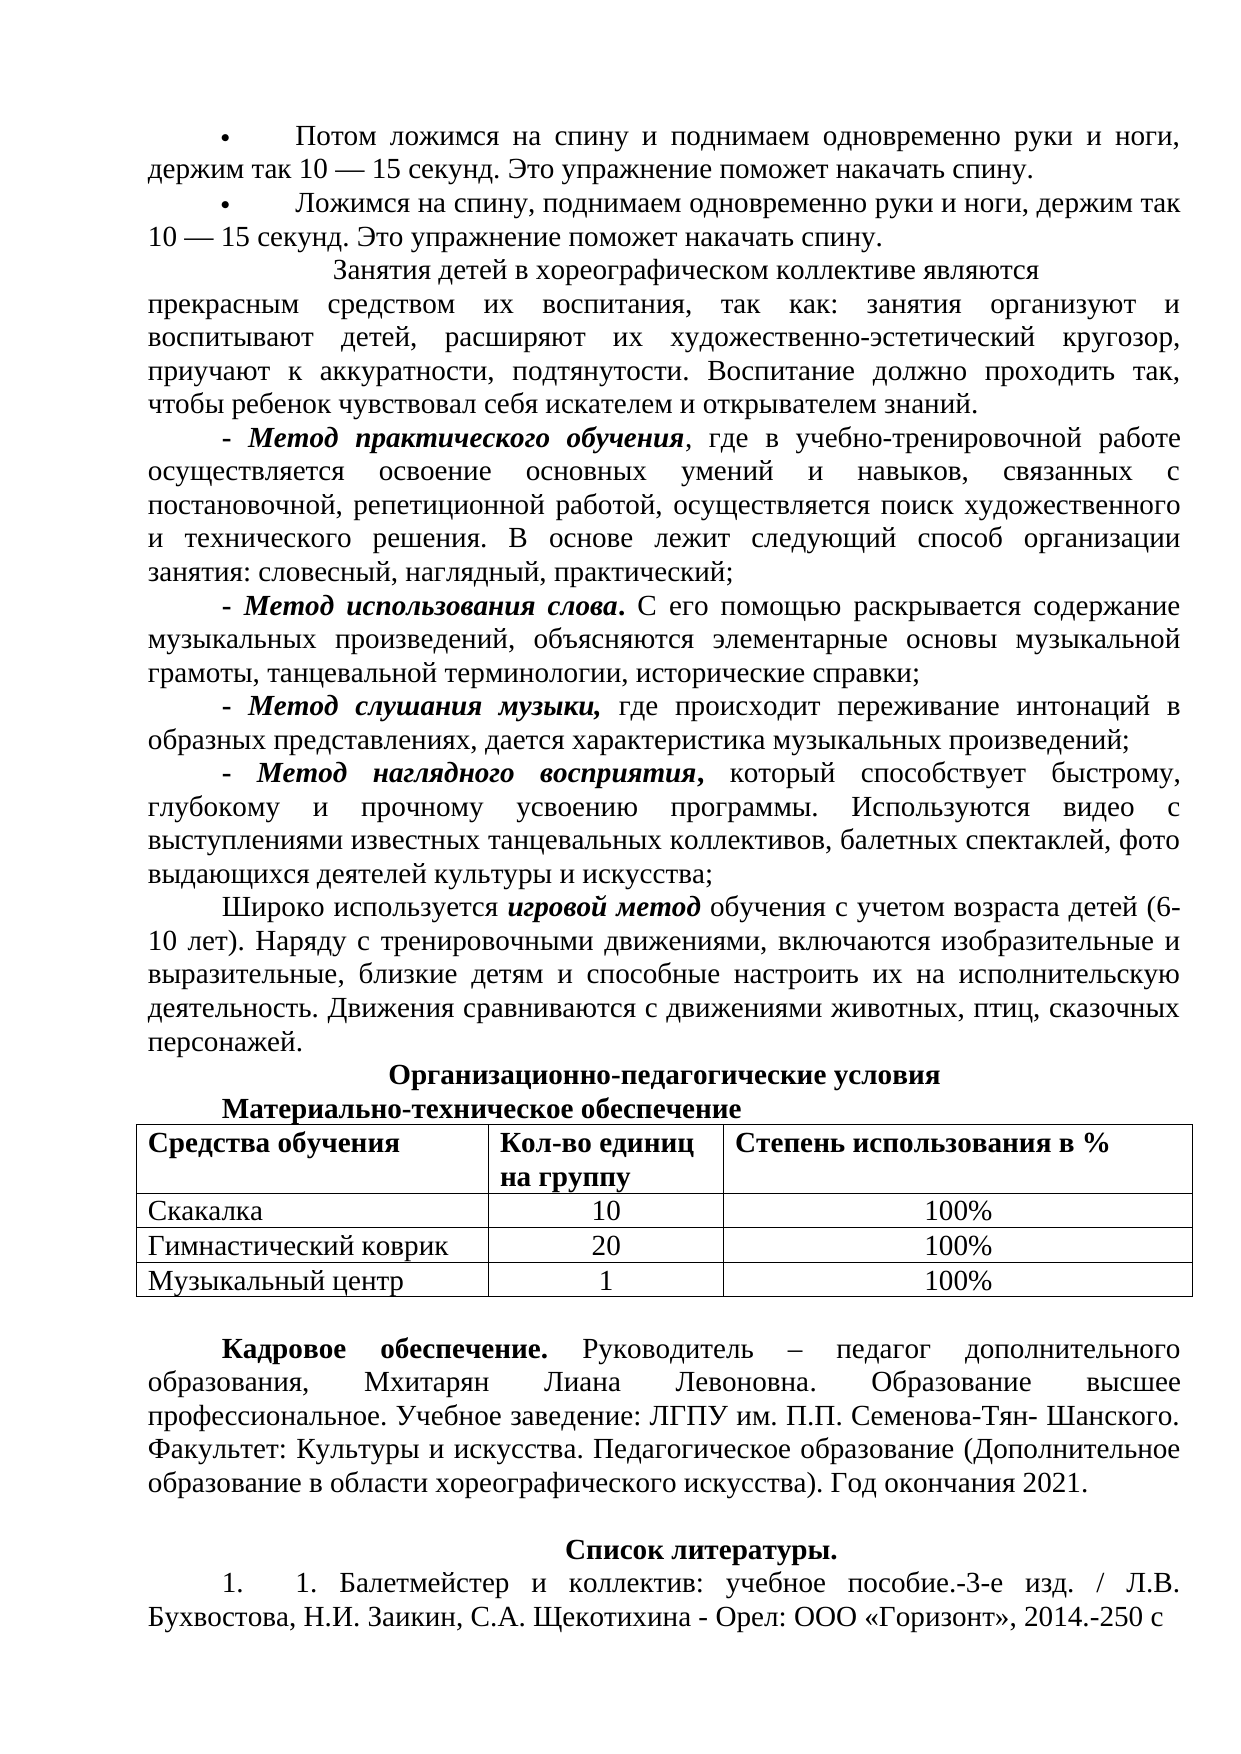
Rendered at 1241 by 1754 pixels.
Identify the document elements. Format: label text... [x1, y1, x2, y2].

list 1. Балетмейстер и коллектив: учебное пособие.-3-е изд. / Л.В. Бухвостова, Н.И. Заикин, С.А. Щекотихина - Орел: ООО «Горизонт», 2014.-250 с [148, 1566, 1181, 1633]
table_header Степень использования в % [724, 1125, 1192, 1192]
table_cell 10 [489, 1194, 723, 1227]
text - Метод слушания музыки, где происходит переживание интонаций в образных представлениях, дается характеристика музыкальных произведений; [148, 688, 1181, 755]
table_cell Гимнастический коврик [137, 1228, 488, 1262]
table_header Средства обучения [137, 1125, 488, 1192]
text Список литературы. [148, 1532, 1181, 1566]
text - Метод наглядного восприятия, который способствует быстрому, глубокому и прочному усвоению программы. Используются видео с выступлениями известных танцевальных коллективов, балетных спектаклей, фото выдающихся деятелей культуры и искусства; [148, 755, 1181, 889]
text Организационно-педагогические условия [148, 1057, 1181, 1091]
table_cell 20 [489, 1228, 723, 1262]
text Материально-техническое обеспечение [148, 1091, 1181, 1124]
text Широко используется игровой метод обучения с учетом возраста детей (6-10 лет). Наряду с тренировочными движениями, включаются изобразительные и выразительные, близкие детям и способные настроить их на исполнительскую деятельность. Движения сравниваются с движениями животных, птиц, сказочных персонажей. [148, 889, 1181, 1057]
table_cell 100% [724, 1228, 1192, 1262]
text - Метод практического обучения, где в учебно-тренировочной работе осуществляется освоение основных умений и навыков, связанных с постановочной, репетиционной работой, осуществляется поиск художественного и технического решения. В основе лежит следующий способ организации занятия: словесный, наглядный, практический; [148, 420, 1181, 588]
table_header Кол-во единиц на группу [489, 1125, 723, 1192]
text Кадровое обеспечение. Руководитель – педагог дополнительного образования, Мхитарян Лиана Левоновна. Образование высшее профессиональное. Учебное заведение: ЛГПУ им. П.П. Семенова-Тян- Шанского. Факультет: Культуры и искусства. Педагогическое образование (Дополнительное образование в области хореографического искусства). Год окончания 2021. [148, 1331, 1181, 1498]
list Потом ложимся на спину и поднимаем одновременно руки и ноги, держим так 10 — 15 секунд. Это упражнение поможет накачать спину. [148, 118, 1181, 185]
text прекрасным средством их воспитания, так как: занятия организуют и воспитывают детей, расширяют их художественно-эстетический кругозор, приучают к аккуратности, подтянутости. Воспитание должно проходить так, чтобы ребенок чувствовал себя искателем и открывателем знаний. [148, 286, 1181, 420]
table_cell 1 [489, 1263, 723, 1296]
text - Метод использования слова. С его помощью раскрывается содержание музыкальных произведений, объясняются элементарные основы музыкальной грамоты, танцевальной терминологии, исторические справки; [148, 588, 1181, 688]
list Ложимся на спину, поднимаем одновременно руки и ноги, держим так 10 — 15 секунд. Это упражнение поможет накачать спину. [148, 185, 1181, 252]
text Занятия детей в хореографическом коллективе являются [259, 252, 1181, 286]
table_cell 100% [724, 1194, 1192, 1227]
table_cell Скакалка [137, 1194, 488, 1227]
table_cell Музыкальный центр [137, 1263, 488, 1296]
table_cell 100% [724, 1263, 1192, 1296]
